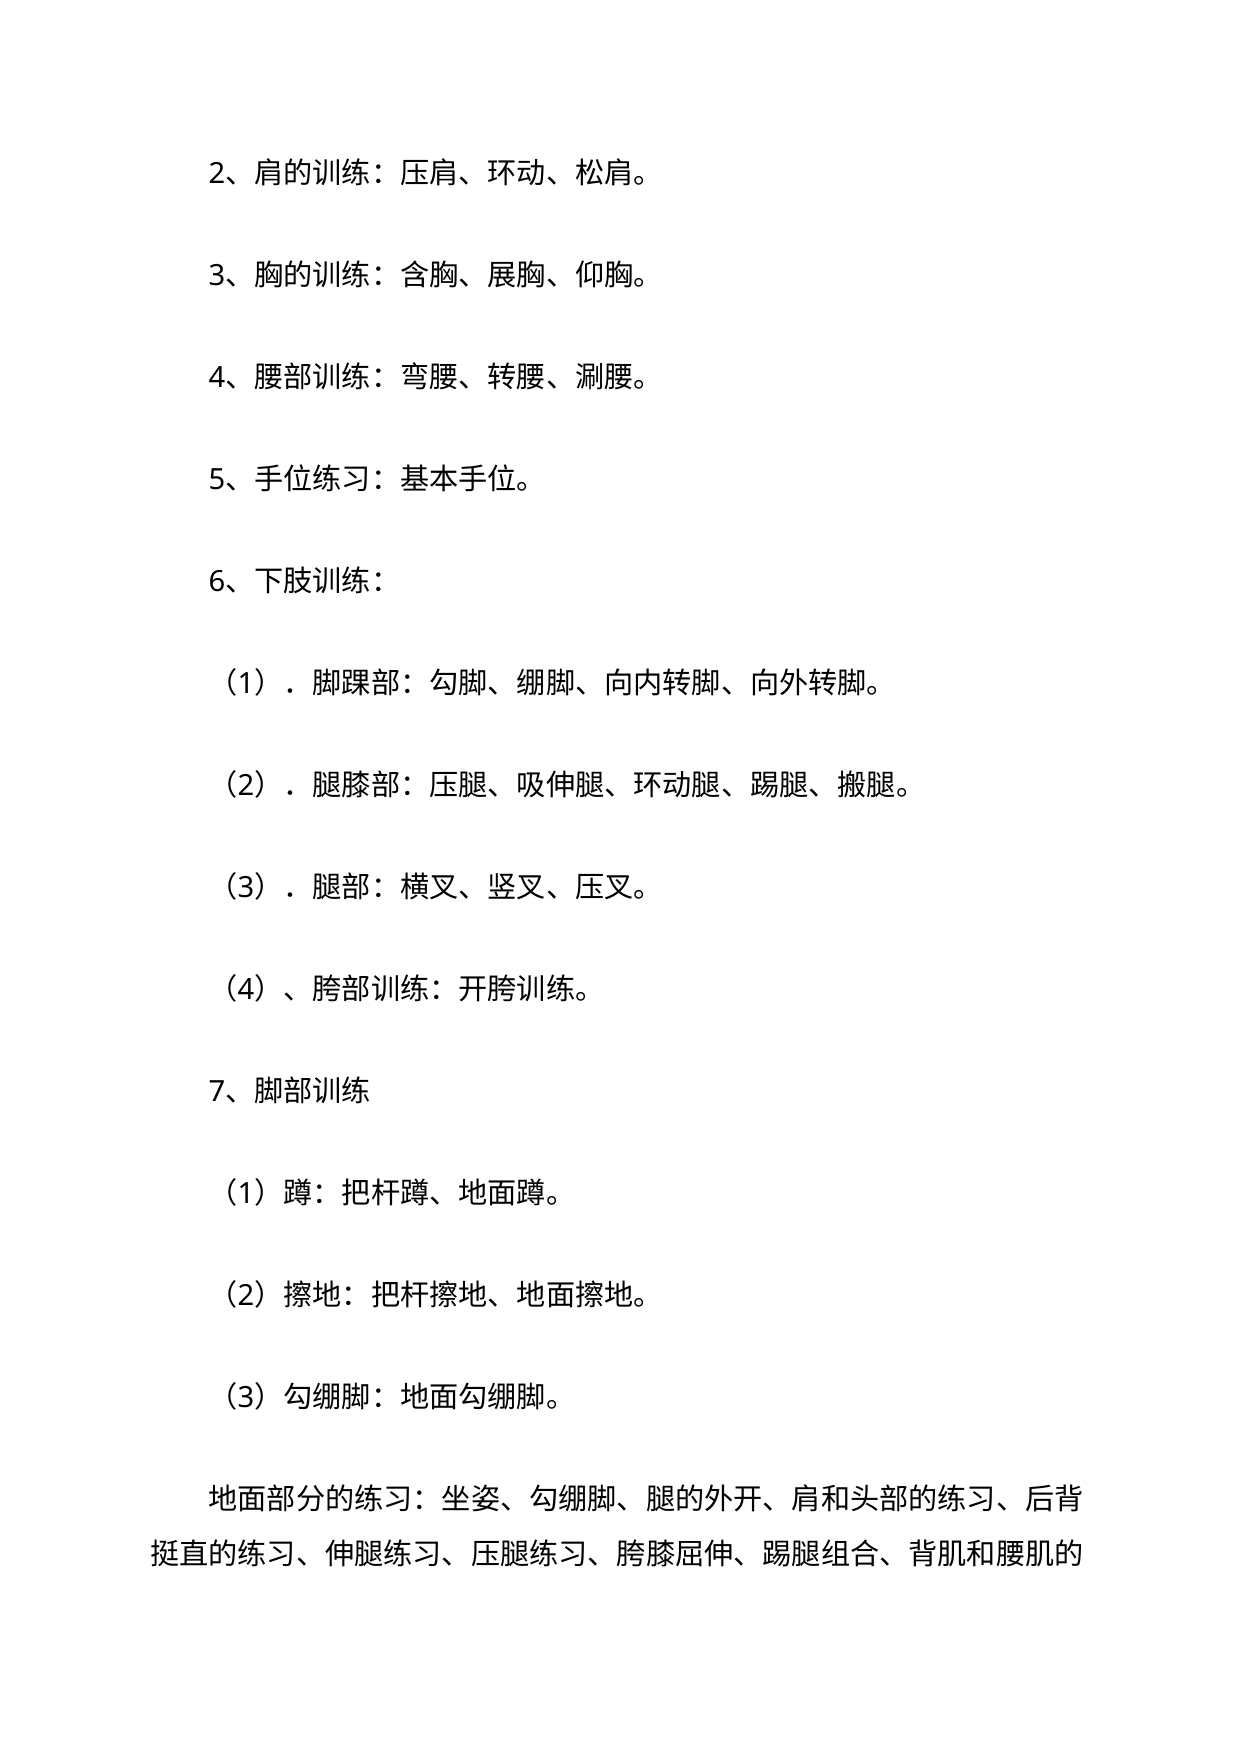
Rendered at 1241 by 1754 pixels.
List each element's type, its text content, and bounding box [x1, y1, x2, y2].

text （3）勾绷脚：地面勾绷脚。 [150, 1374, 1090, 1416]
text 7、脚部训练 [150, 1068, 1090, 1110]
text 6、下肢训练： [150, 558, 1090, 600]
text 4、腰部训练：弯腰、转腰、涮腰。 [150, 354, 1090, 396]
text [150, 1476, 1090, 1573]
text 5、手位练习：基本手位。 [150, 456, 1090, 498]
text （3）．腿部：横叉、竖叉、压叉。 [150, 864, 1090, 906]
text （1）蹲：把杆蹲、地面蹲。 [150, 1170, 1090, 1212]
text （4）、胯部训练：开胯训练。 [150, 966, 1090, 1008]
text （2）．腿膝部：压腿、吸伸腿、环动腿、踢腿、搬腿。 [150, 762, 1090, 804]
text 2、肩的训练：压肩、环动、松肩。 [150, 150, 1090, 192]
text 3、胸的训练：含胸、展胸、仰胸。 [150, 252, 1090, 294]
text （2）擦地：把杆擦地、地面擦地。 [150, 1272, 1090, 1314]
text （1）．脚踝部：勾脚、绷脚、向内转脚、向外转脚。 [150, 660, 1090, 702]
